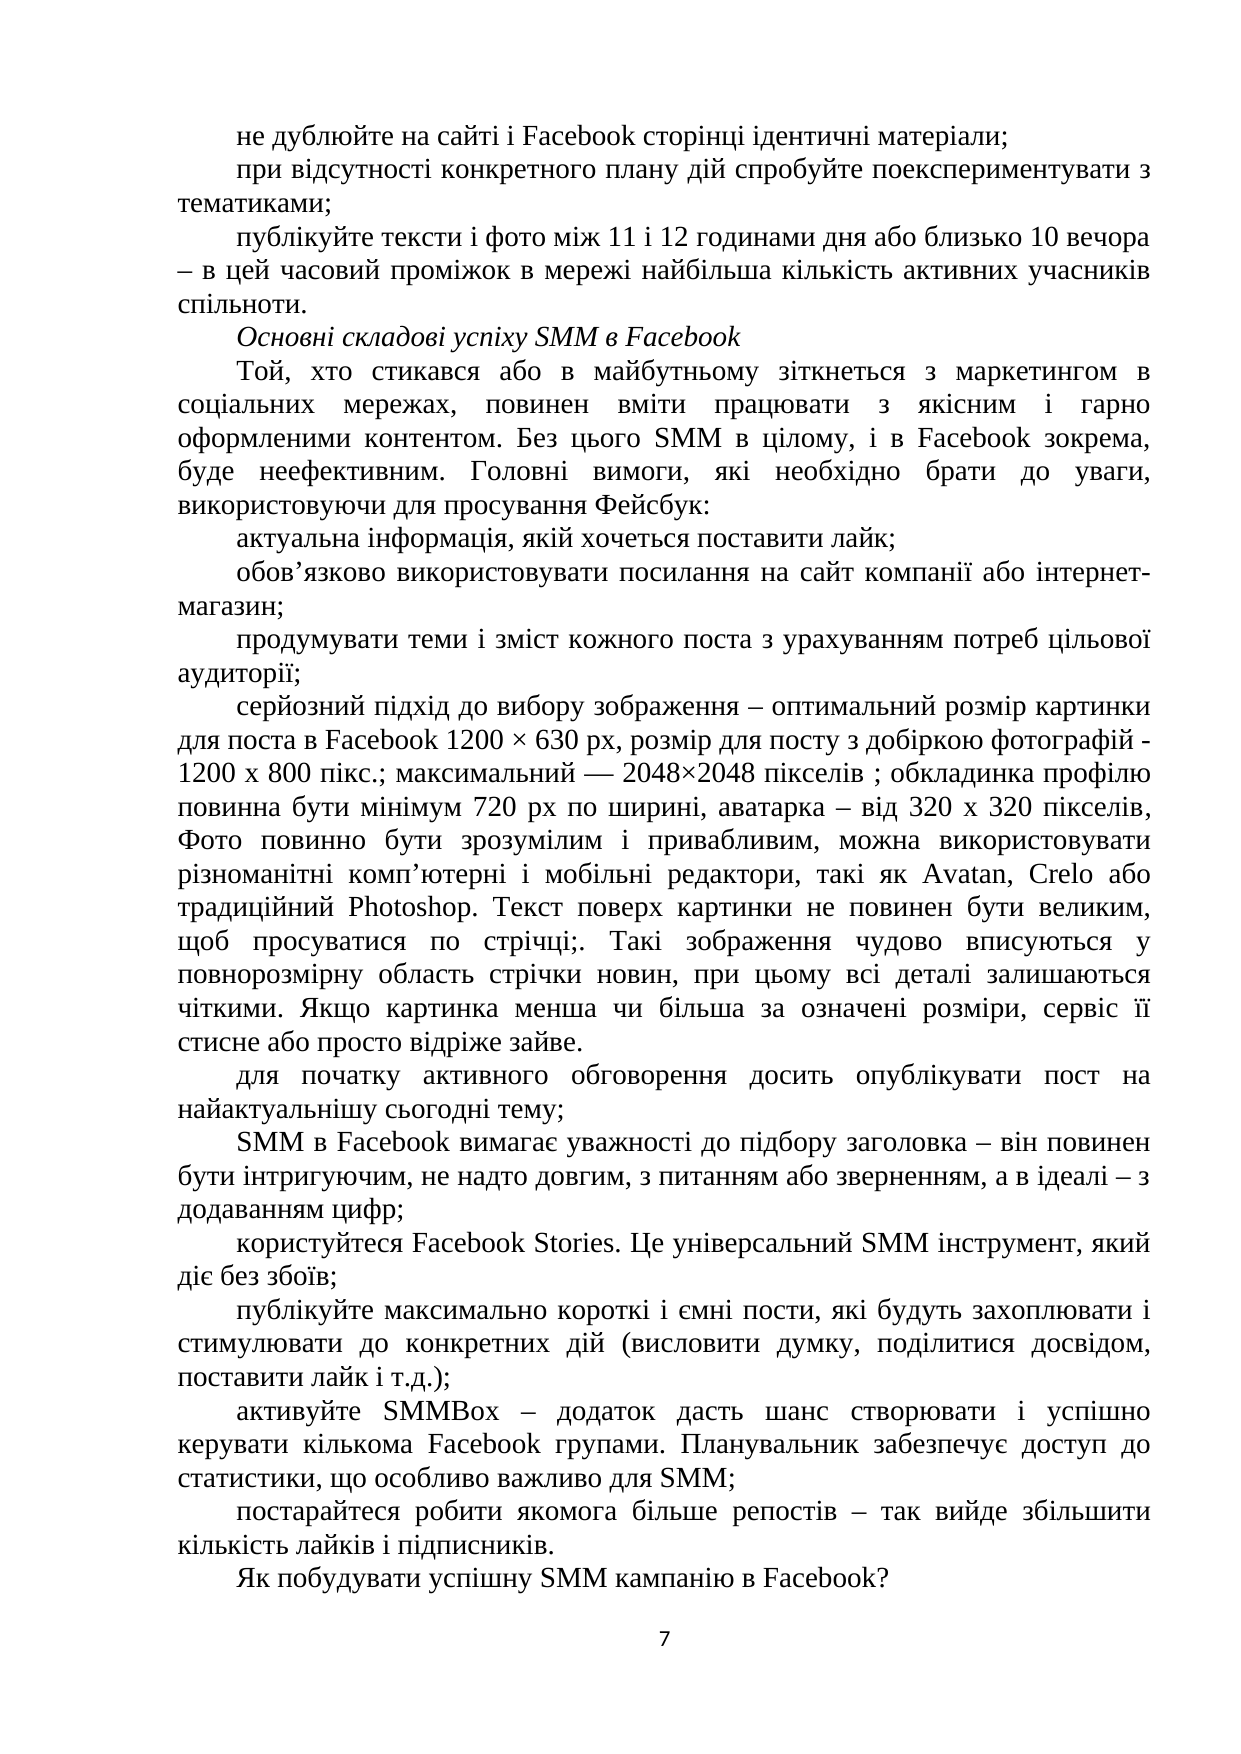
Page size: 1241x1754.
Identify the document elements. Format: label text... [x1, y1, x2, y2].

text продумувати теми і зміст кожного поста з урахуванням потреб цільової аудиторії; [177, 621, 1152, 688]
text при відсутності конкретного плану дій спробуйте поекспериментувати з тематиками; [177, 152, 1152, 219]
text актуальна інформація, якій хочеться поставити лайк; [177, 521, 1152, 554]
text публікуйте тексти і фото між 11 і 12 годинами дня або близько 10 вечора – в цей часовий проміжок в мережі найбільша кількість активних учасників спільноти. [177, 219, 1152, 319]
text SMM в Facebook вимагає уважності до підбору заголовка – він повинен бути інтригуючим, не надто довгим, з питанням або зверненням, а в ідеалі – з додаванням цифр; [177, 1124, 1152, 1225]
text активуйте SMMBox – додаток дасть шанс створювати і успішно керувати кількома Facebook групами. Планувальник забезпечує доступ до статистики, що особливо важливо для SMM; [177, 1393, 1152, 1493]
text Основні складові успіху SMM в Facebook [177, 319, 1152, 353]
text користуйтеся Facebook Stories. Це універсальний SMM інструмент, який діє без збоїв; [177, 1225, 1152, 1292]
text Як побудувати успішну SMM кампанію в Facebook? [177, 1560, 1152, 1594]
text публікуйте максимально короткі і ємні пости, які будуть захоплювати і стимулювати до конкретних дій (висловити думку, поділитися досвідом, поставити лайк і т.д.); [177, 1292, 1152, 1393]
text для початку активного обговорення досить опублікувати пост на найактуальнішу сьогодні тему; [177, 1057, 1152, 1124]
text обов’язково використовувати посилання на сайт компанії або інтернет-магазин; [177, 554, 1152, 621]
text серйозний підхід до вибору зображення – оптимальний розмір картинки для поста в Facebook 1200 × 630 px, розмір для посту з добіркою фотографій - 1200 х 800 пікс.; максимальний — 2048×2048 пікселів ; обкладинка профілю повинна бути мінімум 720 px по ширині, аватарка – від 320 х 320 пікселів, Фото повинно бути зрозумілим і привабливим, можна використовувати різноманітні комп’ютерні і мобільні редактори, такі як Avatan, Crelo або традиційний Photoshop. Текст поверх картинки не повинен бути великим, щоб просуватися по стрічці;. Такі зображення чудово вписуються у повнорозмірну область стрічки новин, при цьому всі деталі залишаються чіткими. Якщо картинка менша чи більша за означені розміри, сервіс її стисне або просто відріже зайве. [177, 688, 1152, 1057]
text Той, хто стикався або в майбутньому зіткнеться з маркетингом в соціальних мережах, повинен вміти працювати з якісним і гарно оформленими контентом. Без цього SMM в цілому, і в Facebook зокрема, буде неефективним. Головні вимоги, які необхідно брати до уваги, використовуючи для просування Фейсбук: [177, 353, 1152, 521]
text постарайтеся робити якомога більше репостів – так вийде збільшити кількість лайків і підписників. [177, 1493, 1152, 1560]
text не дублюйте на сайті і Facebook сторінці ідентичні матеріали; [177, 118, 1152, 152]
